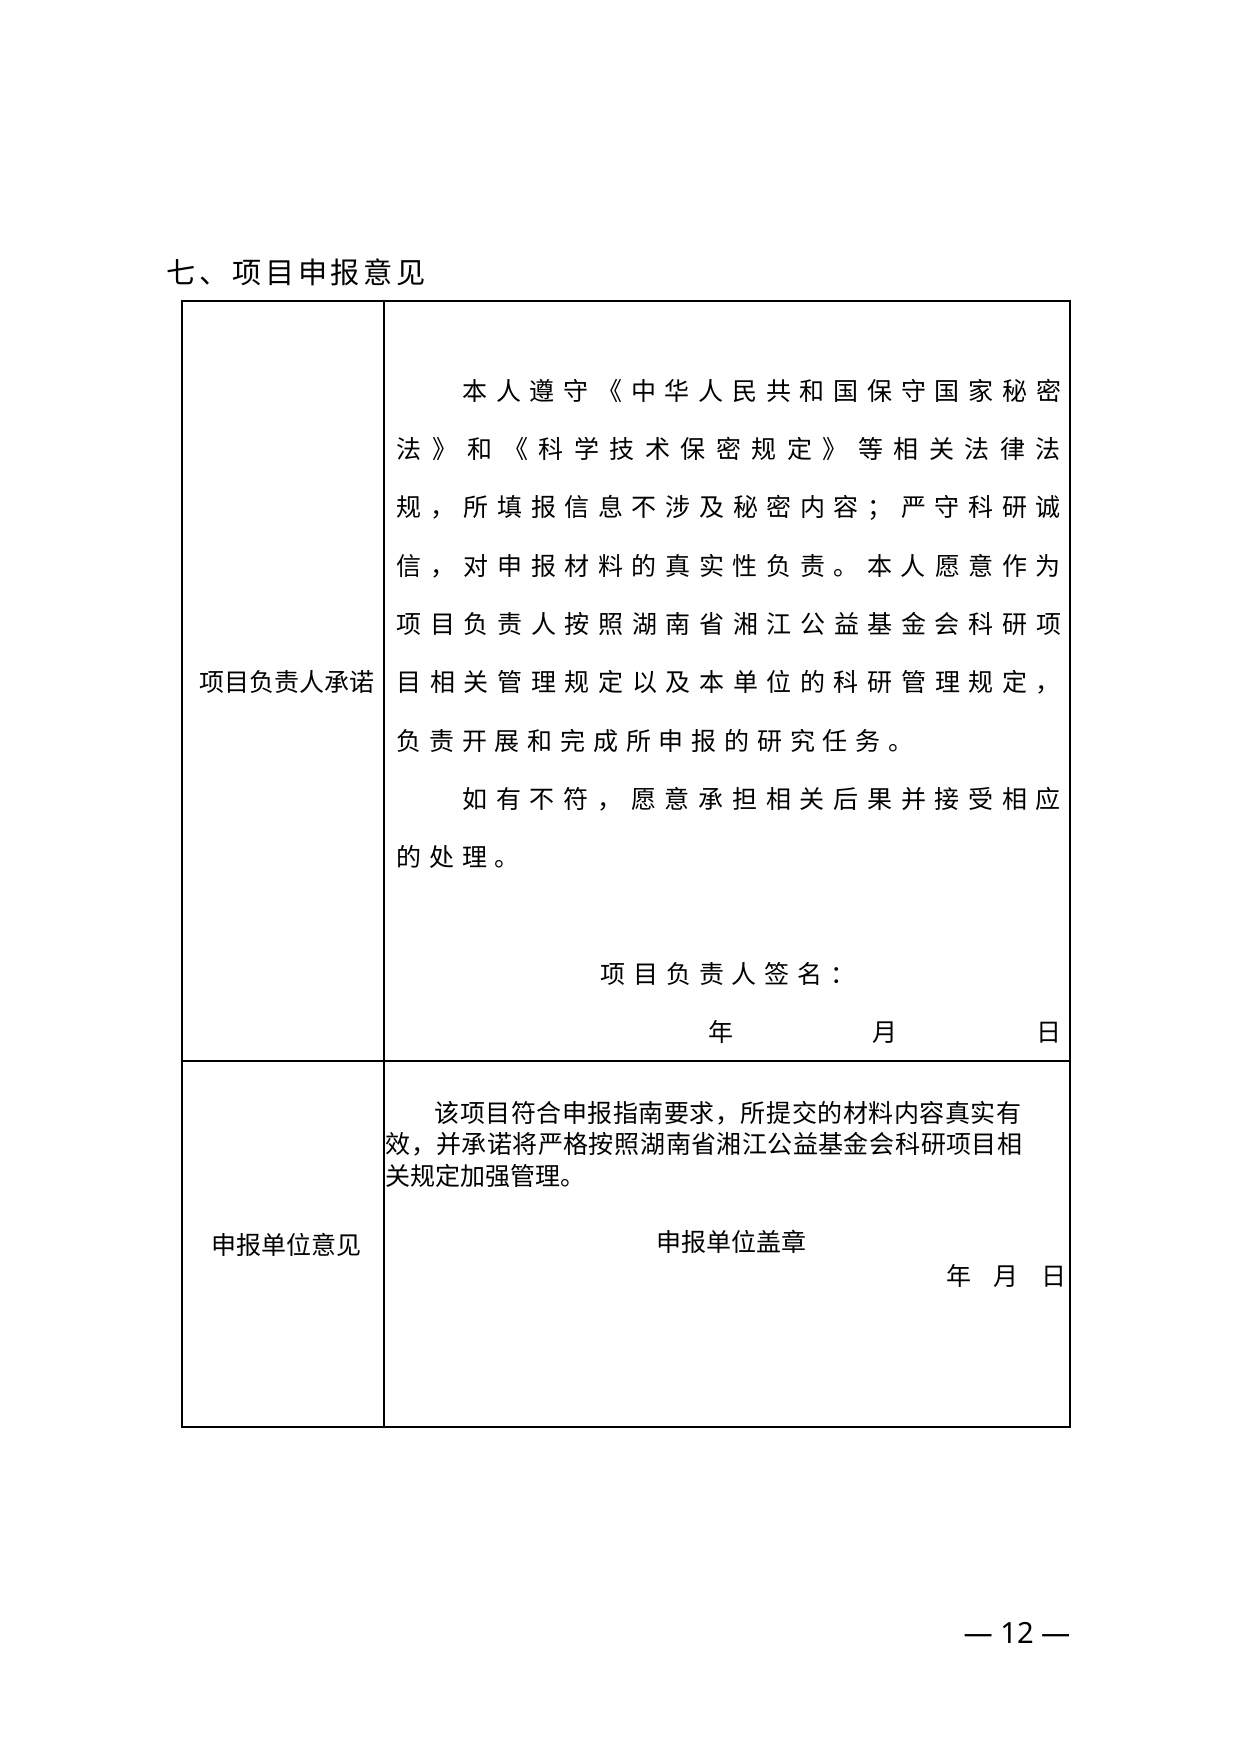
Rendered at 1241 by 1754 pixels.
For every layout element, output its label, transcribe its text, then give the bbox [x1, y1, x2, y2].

table_header 项目负责人承诺 [183, 302, 383, 1060]
table_header 本人遵守《中华人民共和国保守国家秘密法》和《科学技术保密规定》等相关法律法规，所填报信息不涉及秘密内容；严守科研诚信，对申报材料的真实性负责。本人愿意作为项目负责人按照湖南省湘江公益基金会科研项目相关管理规定以及本单位的科研管理规定，负责开展和完成所申报的研究任务。 如有不符，愿意承担相关后果并接受相应的处理。 项目负责人签名： 年 月 日 [385, 302, 1069, 1060]
table_cell 该项目符合申报指南要求，所提交的材料内容真实有效，并承诺将严格按照湖南省湘江公益基金会科研项目相关规定加强管理。 申报单位盖章 年 月 日 [385, 1062, 1069, 1426]
table_cell 申报单位意见 [183, 1062, 383, 1426]
text 七、项目申报意见 [167, 241, 1085, 299]
